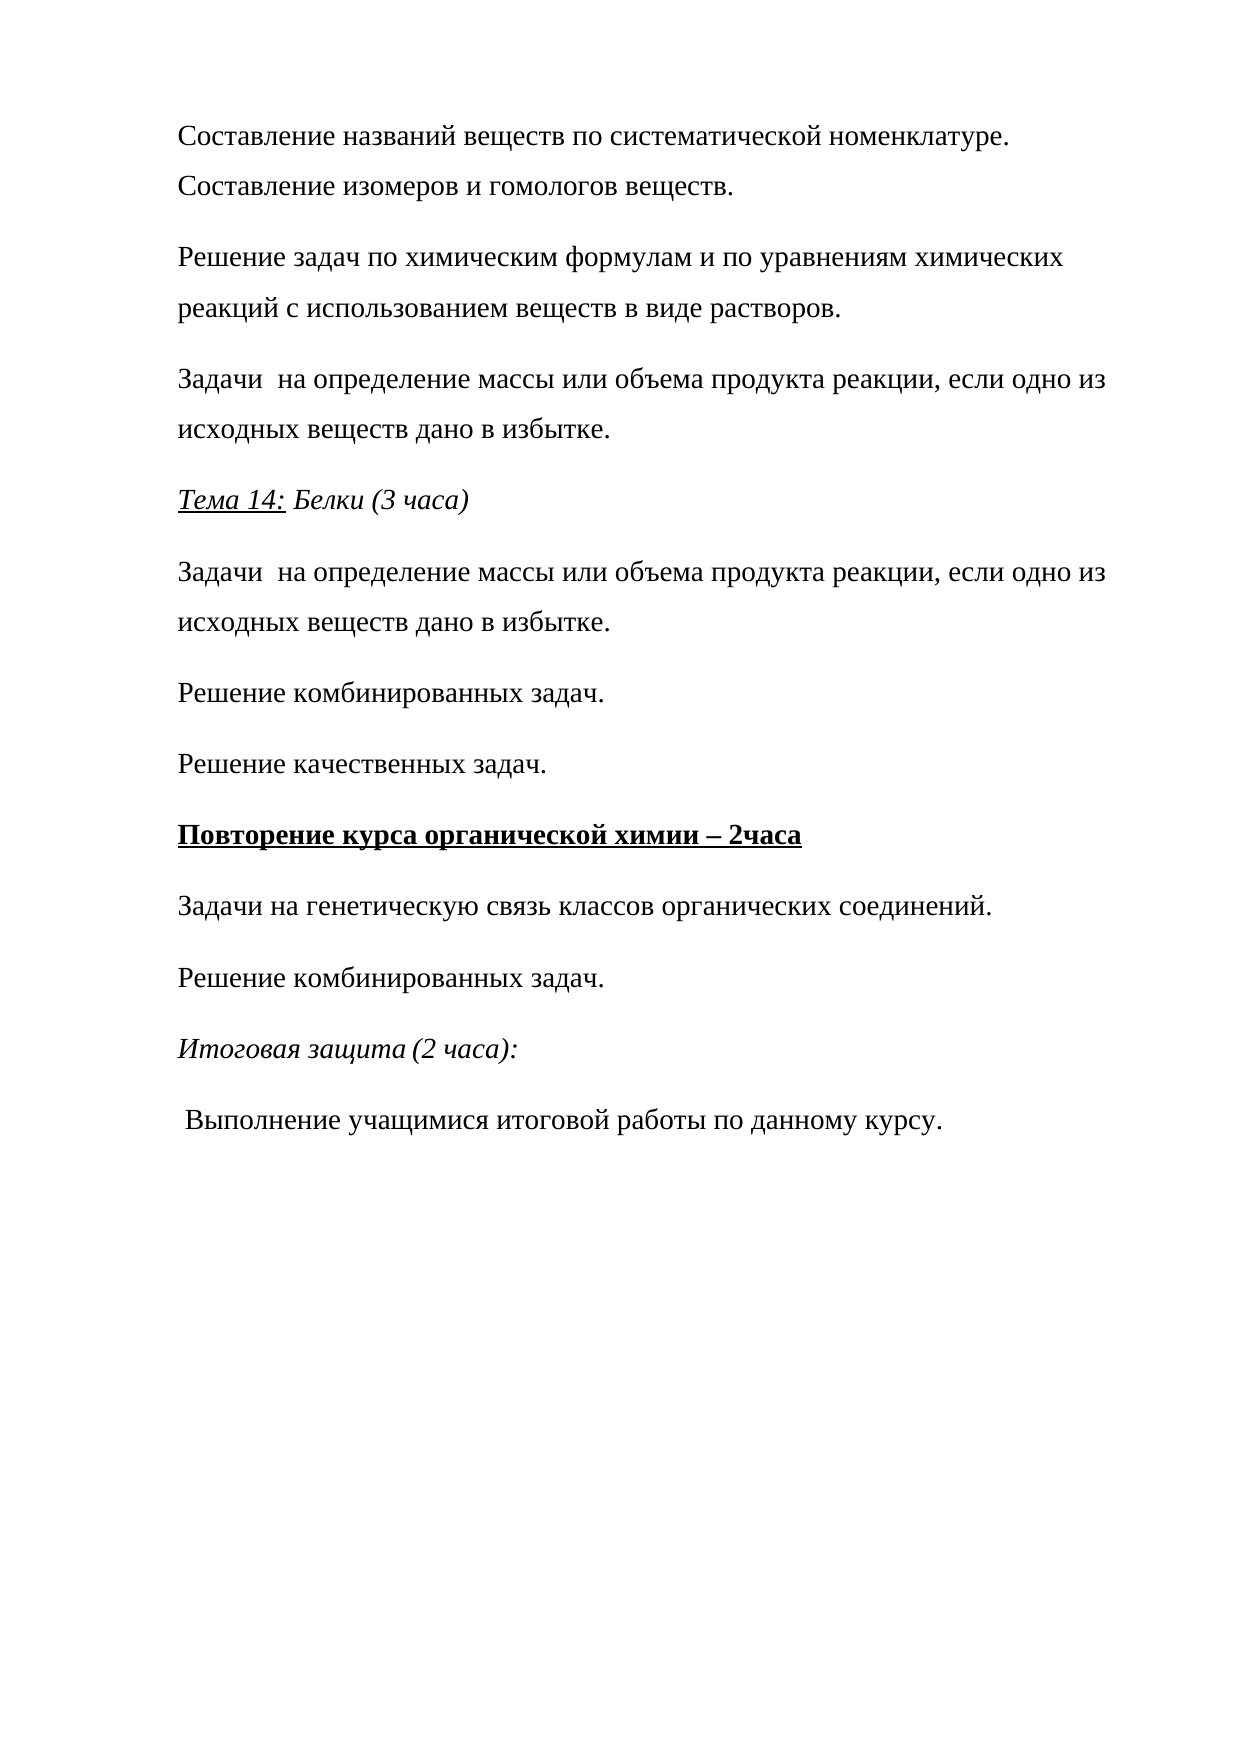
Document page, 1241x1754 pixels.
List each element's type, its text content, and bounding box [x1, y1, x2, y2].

text Задачи на определение массы или объема продукта реакции, если одно из исходных веществ дано в избытке. [177, 361, 1152, 445]
text Итоговая защита (2 часа): [177, 1031, 1152, 1064]
text Решение качественных задач. [177, 746, 1152, 780]
text Тема 14: Белки (3 часа) [177, 482, 1152, 516]
text Повторение курса органической химии – 2часа [177, 817, 1152, 851]
text Задачи на генетическую связь классов органических соединений. [177, 888, 1152, 922]
text Составление названий веществ по систематической номенклатуре. Составление изомеров и гомологов веществ. [177, 118, 1152, 202]
text Задачи на определение массы или объема продукта реакции, если одно из исходных веществ дано в избытке. [177, 554, 1152, 637]
text Решение комбинированных задач. [177, 960, 1152, 993]
text Выполнение учащимися итоговой работы по данному курсу. [177, 1102, 1152, 1136]
text Решение комбинированных задач. [177, 675, 1152, 709]
text Решение задач по химическим формулам и по уравнениям химических реакций с использованием веществ в виде растворов. [177, 239, 1152, 323]
